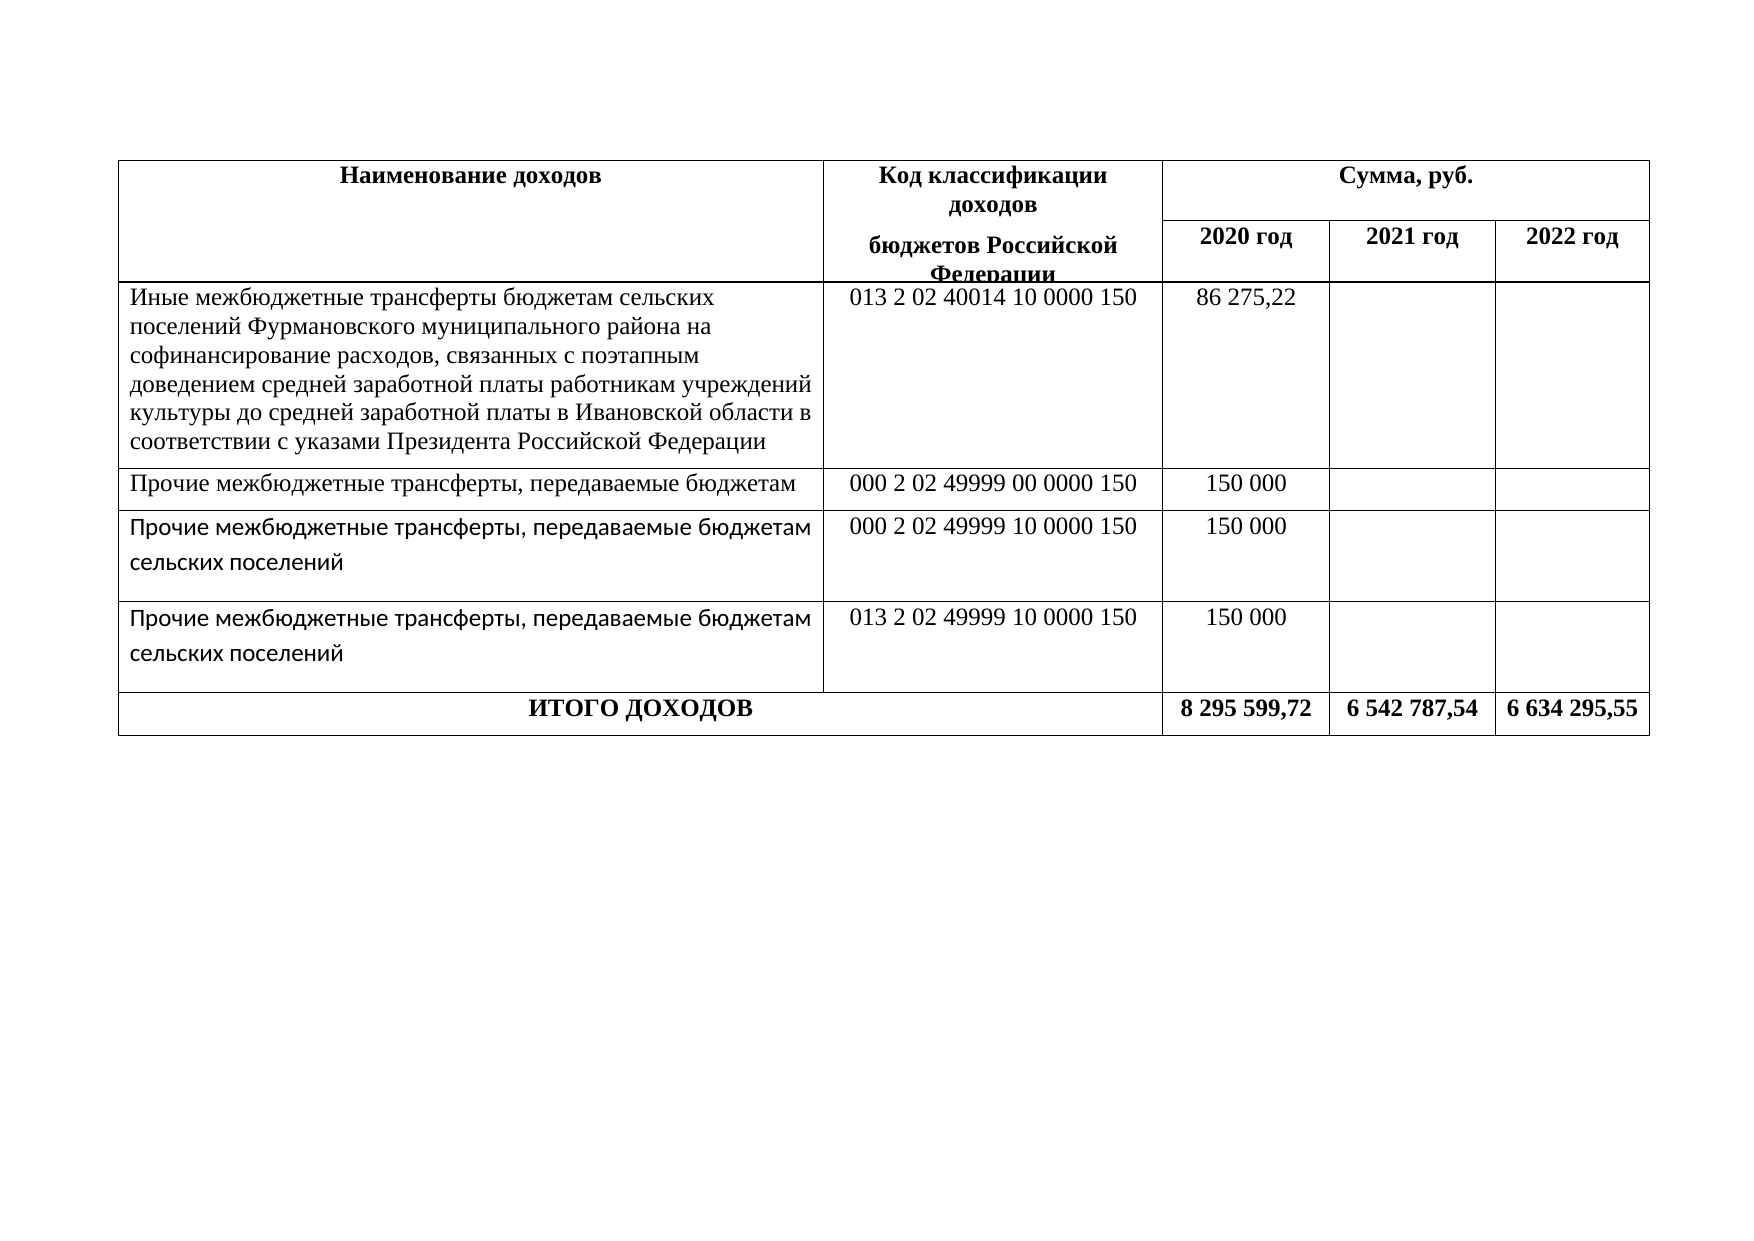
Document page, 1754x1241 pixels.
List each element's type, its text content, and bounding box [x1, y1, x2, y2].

table_cell 8 295 599,72 [1163, 693, 1329, 734]
table_cell 2022 год [1496, 221, 1649, 281]
table_cell [1496, 511, 1649, 601]
table_cell 6 634 295,55 [1496, 693, 1649, 734]
table_cell 000 2 02 49999 10 0000 150 [824, 511, 1162, 601]
table_header Наименование доходов [119, 161, 823, 281]
table_cell [1496, 469, 1649, 510]
table_cell [1330, 511, 1495, 601]
table_cell 150 000 [1163, 511, 1329, 601]
table_cell 150 000 [1163, 602, 1329, 692]
table_cell 013 2 02 49999 10 0000 150 [824, 602, 1162, 692]
table_cell 150 000 [1163, 469, 1329, 510]
table_header Сумма, руб. [1163, 161, 1649, 220]
table_cell Прочие межбюджетные трансферты, передаваемые бюджетам [119, 469, 823, 510]
table_header Код классификации доходов бюджетов Российской Федерации [824, 161, 1162, 281]
table_cell [1496, 602, 1649, 692]
table_cell Прочие межбюджетные трансферты, передаваемые бюджетам сельских поселений [119, 511, 823, 601]
table_cell 000 2 02 49999 00 0000 150 [824, 469, 1162, 510]
table_cell Прочие межбюджетные трансферты, передаваемые бюджетам сельских поселений [119, 602, 823, 692]
table_cell 2020 год [1163, 221, 1329, 281]
table_cell 013 2 02 40014 10 0000 150 [824, 283, 1162, 467]
table_cell 86 275,22 [1163, 283, 1329, 467]
table_cell [1330, 283, 1495, 467]
table_cell ИТОГО ДОХОДОВ [119, 693, 1162, 734]
table_cell 2021 год [1330, 221, 1495, 281]
table_cell [1496, 283, 1649, 467]
table_cell [1330, 602, 1495, 692]
table_cell Иные межбюджетные трансферты бюджетам сельских поселений Фурмановского муниципального района на софинансирование расходов, связанных с поэтапным доведением средней заработной платы работникам учреждений культуры до средней заработной платы в Ивановской области в соответствии с указами Президента Российской Федерации [119, 283, 823, 467]
table_cell 6 542 787,54 [1330, 693, 1495, 734]
table_cell [1330, 469, 1495, 510]
